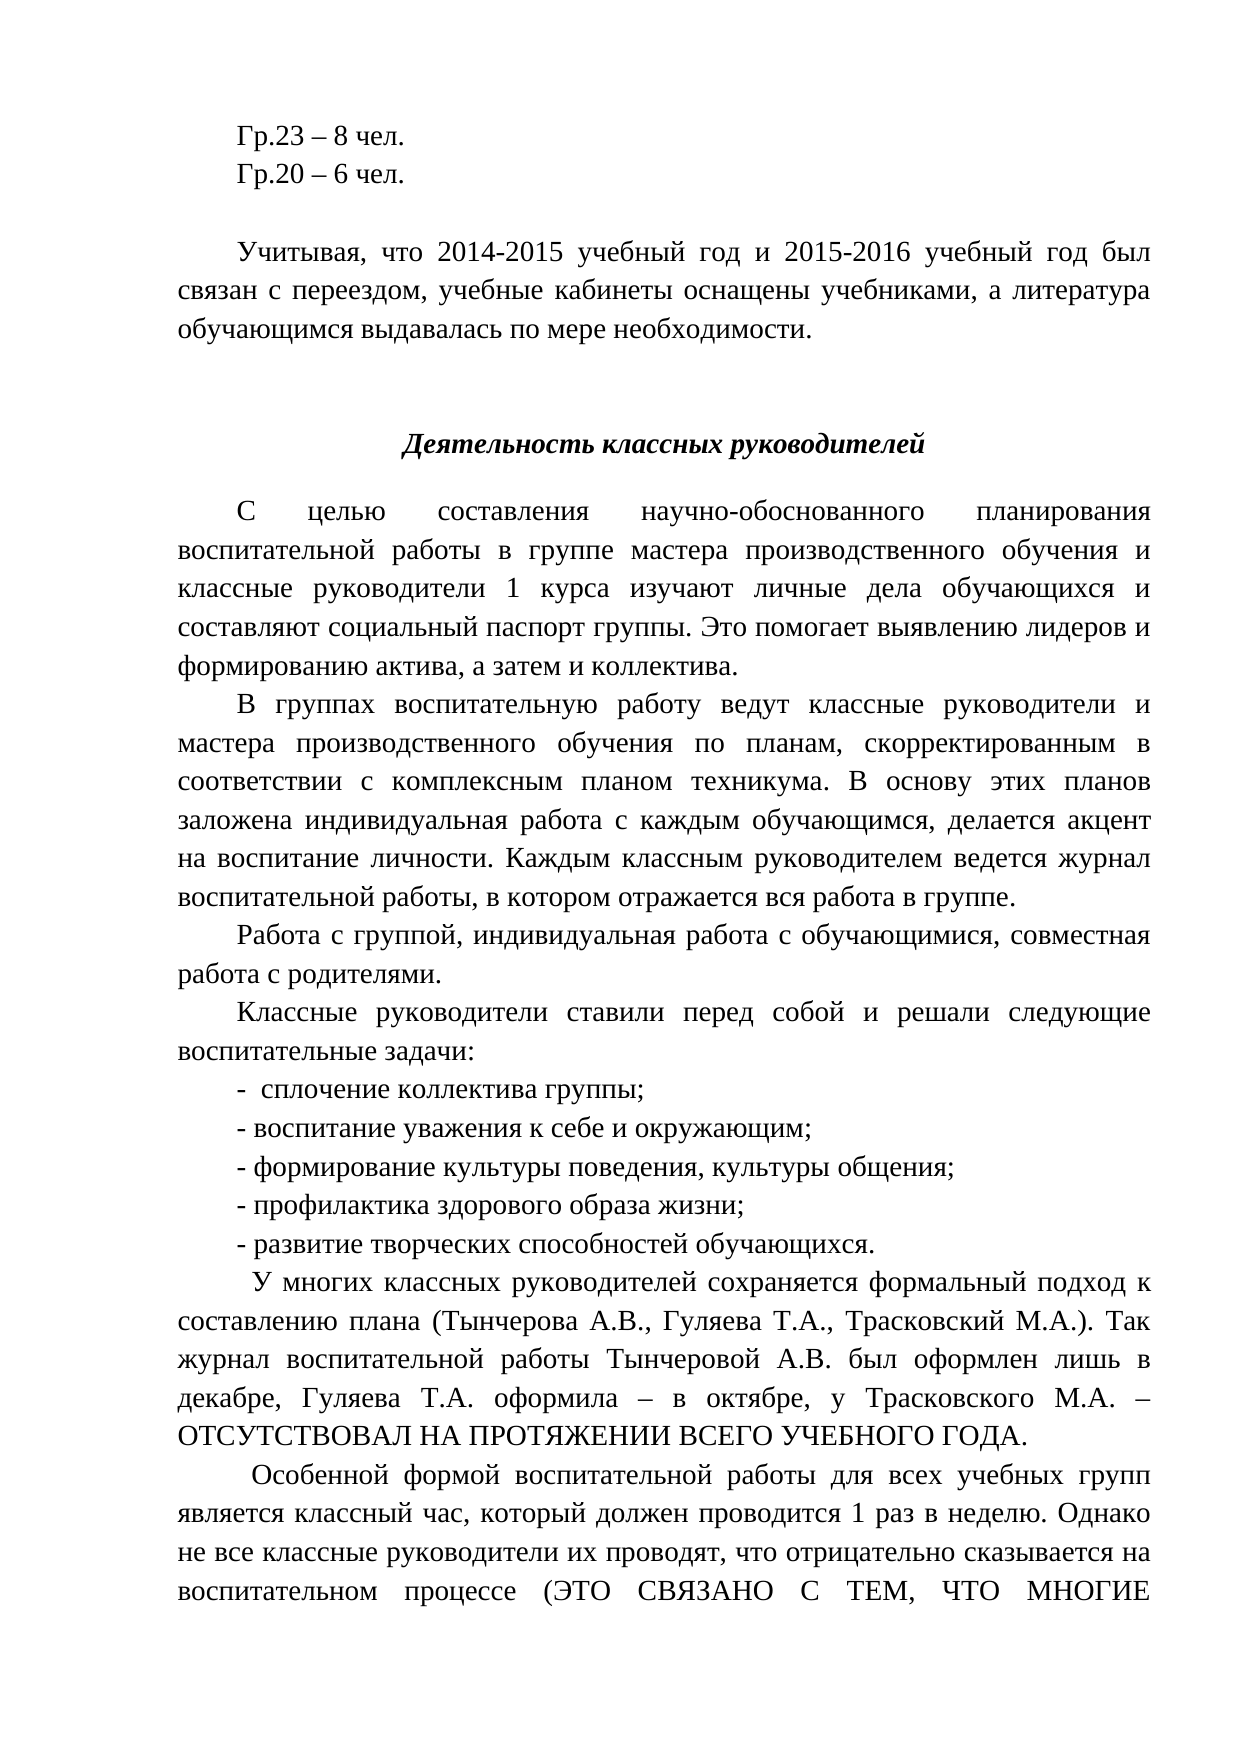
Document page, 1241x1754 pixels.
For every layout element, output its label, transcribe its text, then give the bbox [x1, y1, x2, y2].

text Учитывая, что 2014-2015 учебный год и 2015-2016 учебный год был связан с переездом, учебные кабинеты оснащены учебниками, а литература обучающимся выдавалась по мере необходимости. [177, 234, 1152, 344]
text У многих классных руководителей сохраняется формальный подход к составлению плана (Тынчерова А.В., Гуляева Т.А., Трасковский М.А.). Так журнал воспитательной работы Тынчеровой А.В. был оформлен лишь в декабре, Гуляева Т.А. оформила – в октябре, у Трасковского М.А. – ОТСУТСТВОВАЛ НА ПРОТЯЖЕНИИ ВСЕГО УЧЕБНОГО ГОДА. [177, 1264, 1152, 1452]
text Работа с группой, индивидуальная работа с обучающимися, совместная работа с родителями. [177, 917, 1152, 989]
text - профилактика здорового образа жизни; [177, 1187, 1152, 1221]
text - развитие творческих способностей обучающихся. [177, 1226, 1152, 1259]
text - воспитание уважения к себе и окружающим; [177, 1110, 1152, 1144]
text - формирование культуры поведения, культуры общения; [177, 1149, 1152, 1182]
text С целью составления научно-обоснованного планирования воспитательной работы в группе мастера производственного обучения и классные руководители 1 курса изучают личные дела обучающихся и составляют социальный паспорт группы. Это помогает выявлению лидеров и формированию актива, а затем и коллектива. [177, 493, 1152, 681]
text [177, 1457, 1152, 1606]
text - сплочение коллектива группы; [177, 1072, 1152, 1105]
text Гр.23 – 8 чел. [177, 118, 1152, 152]
text Деятельность классных руководителей [177, 426, 1152, 460]
text Классные руководители ставили перед собой и решали следующие воспитательные задачи: [177, 994, 1152, 1067]
text В группах воспитательную работу ведут классные руководители и мастера производственного обучения по планам, скорректированным в соответствии с комплексным планом техникума. В основу этих планов заложена индивидуальная работа с каждым обучающимся, делается акцент на воспитание личности. Каждым классным руководителем ведется журнал воспитательной работы, в котором отражается вся работа в группе. [177, 686, 1152, 912]
text Гр.20 – 6 чел. [177, 157, 1152, 190]
